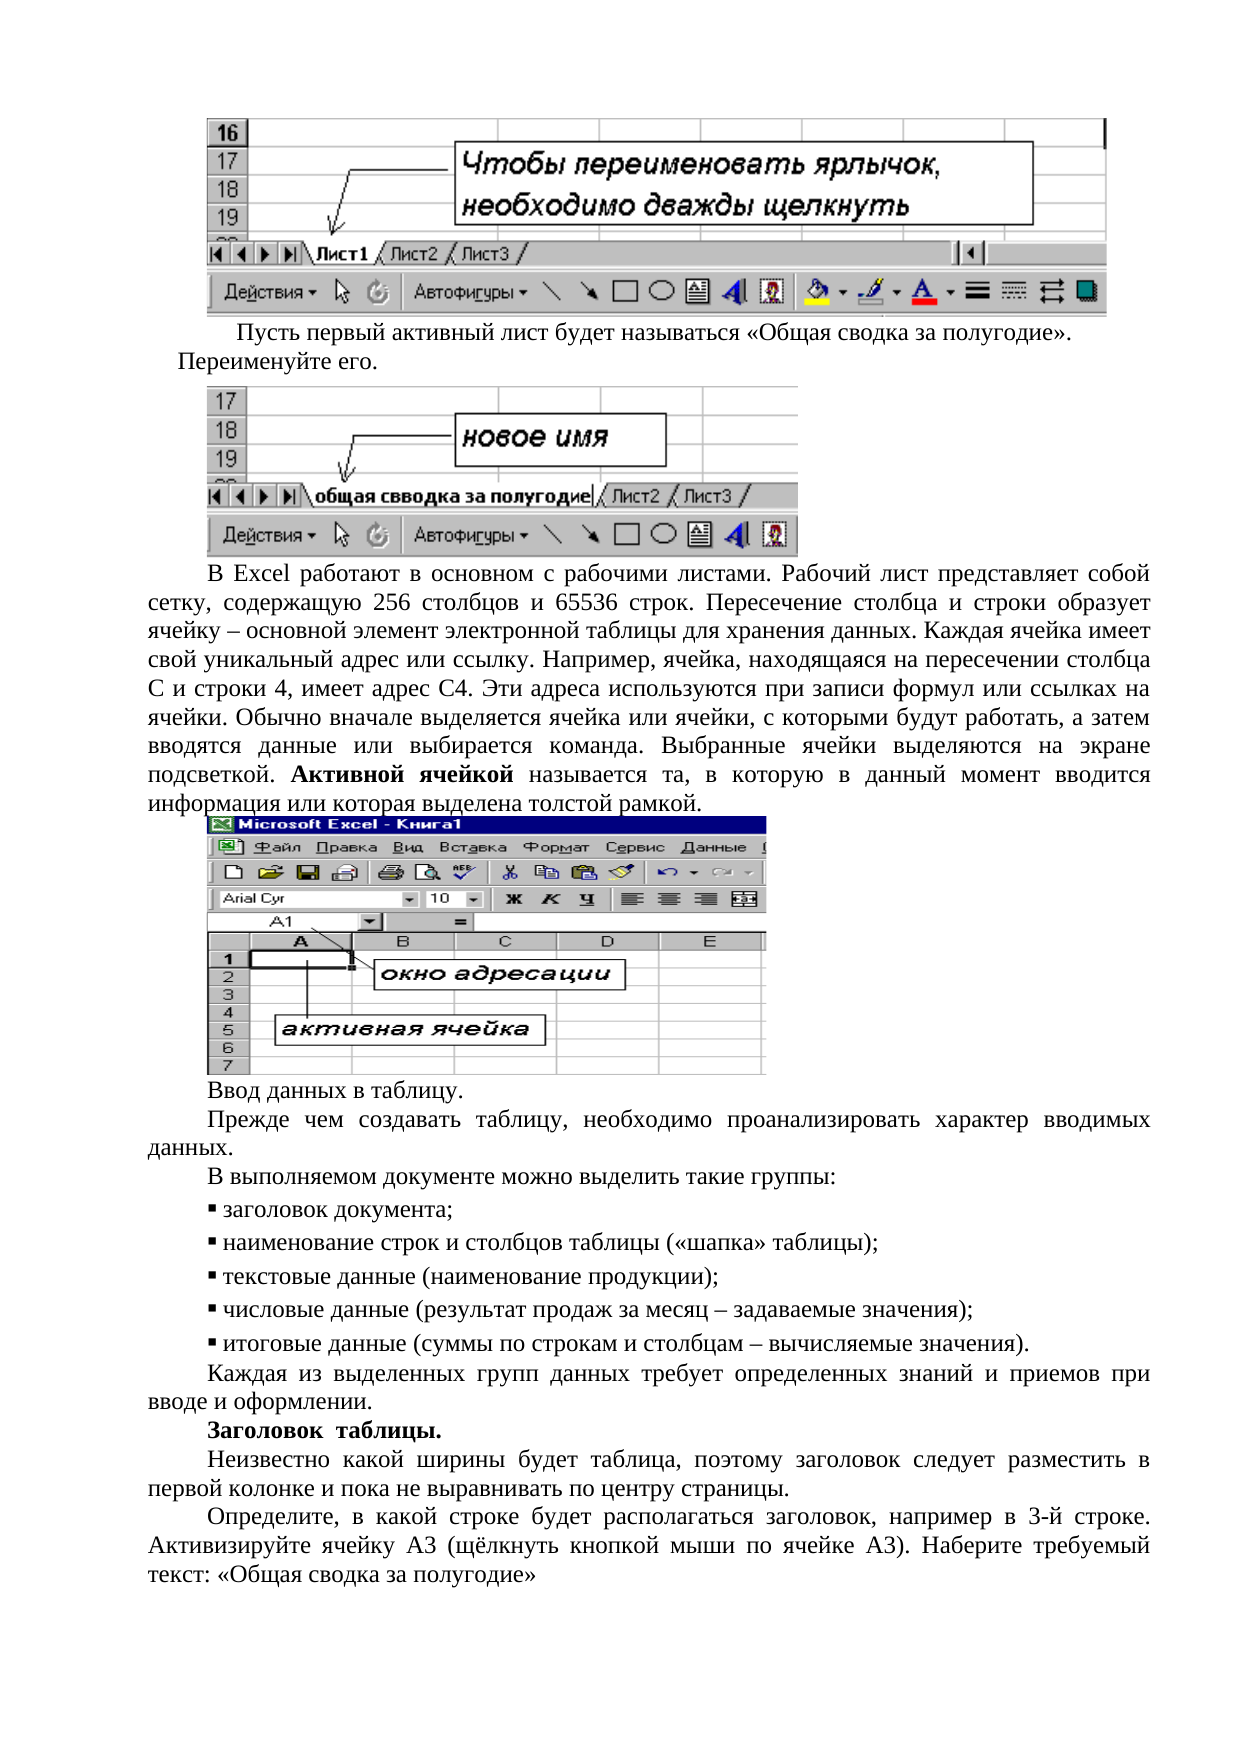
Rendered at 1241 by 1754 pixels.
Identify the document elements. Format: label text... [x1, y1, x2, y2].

text Определите, в какой строке будет располагаться заголовок, например в 3-й строке. Активизируйте ячейку А3 (щёлкнуть кнопкой мыши по ячейке А3). Наберите требуемый текст: «Общая сводка за полугодие» [148, 1501, 1152, 1588]
picture [206, 816, 767, 1075]
text Ввод данных в таблицу. [148, 1075, 1152, 1104]
text Прежде чем создавать таблицу, необходимо проанализировать характер вводимых данных. [148, 1104, 1152, 1161]
list итоговые данные (суммы по строкам и столбцам – вычисляемые значения). [148, 1324, 1152, 1358]
text Пусть первый активный лист будет называться «Общая сводка за полугодие». Переименуйте его. [177, 317, 1152, 374]
picture [206, 386, 798, 558]
list заголовок документа; [148, 1190, 1152, 1223]
text В Excel работают в основном с рабочими листами. Рабочий лист представляет собой сетку, содержащую 256 столбцов и 65536 строк. Пересечение столбца и строки образует ячейку – основной элемент электронной таблицы для хранения данных. Каждая ячейка имеет свой уникальный адрес или ссылку. Например, ячейка, находящаяся на пересечении столбца С и строки 4, имеет адрес С4. Эти адреса используются при записи формул или ссылках на ячейки. Обычно вначале выделяется ячейка или ячейки, с которыми будут работать, а затем вводятся данные или выбирается команда. Выбранные ячейки выделяются на экране подсветкой. Активной ячейкой называется та, в которую в данный момент вводится информация или которая выделена толстой рамкой. [148, 558, 1152, 817]
text В выполняемом документе можно выделить такие группы: [148, 1161, 1152, 1190]
text Каждая из выделенных групп данных требует определенных знаний и приемов при вводе и оформлении. [148, 1358, 1152, 1415]
text Неизвестно какой ширины будет таблица, поэтому заголовок следует разместить в первой колонке и пока не выравнивать по центру страницы. [148, 1444, 1152, 1501]
list наименование строк и столбцов таблицы («шапка» таблицы); [148, 1223, 1152, 1257]
text Заголовок таблицы. [148, 1415, 1152, 1444]
list текстовые данные (наименование продукции); [148, 1257, 1152, 1291]
list числовые данные (результат продаж за месяц – задаваемые значения); [148, 1291, 1152, 1324]
picture [206, 118, 1107, 317]
